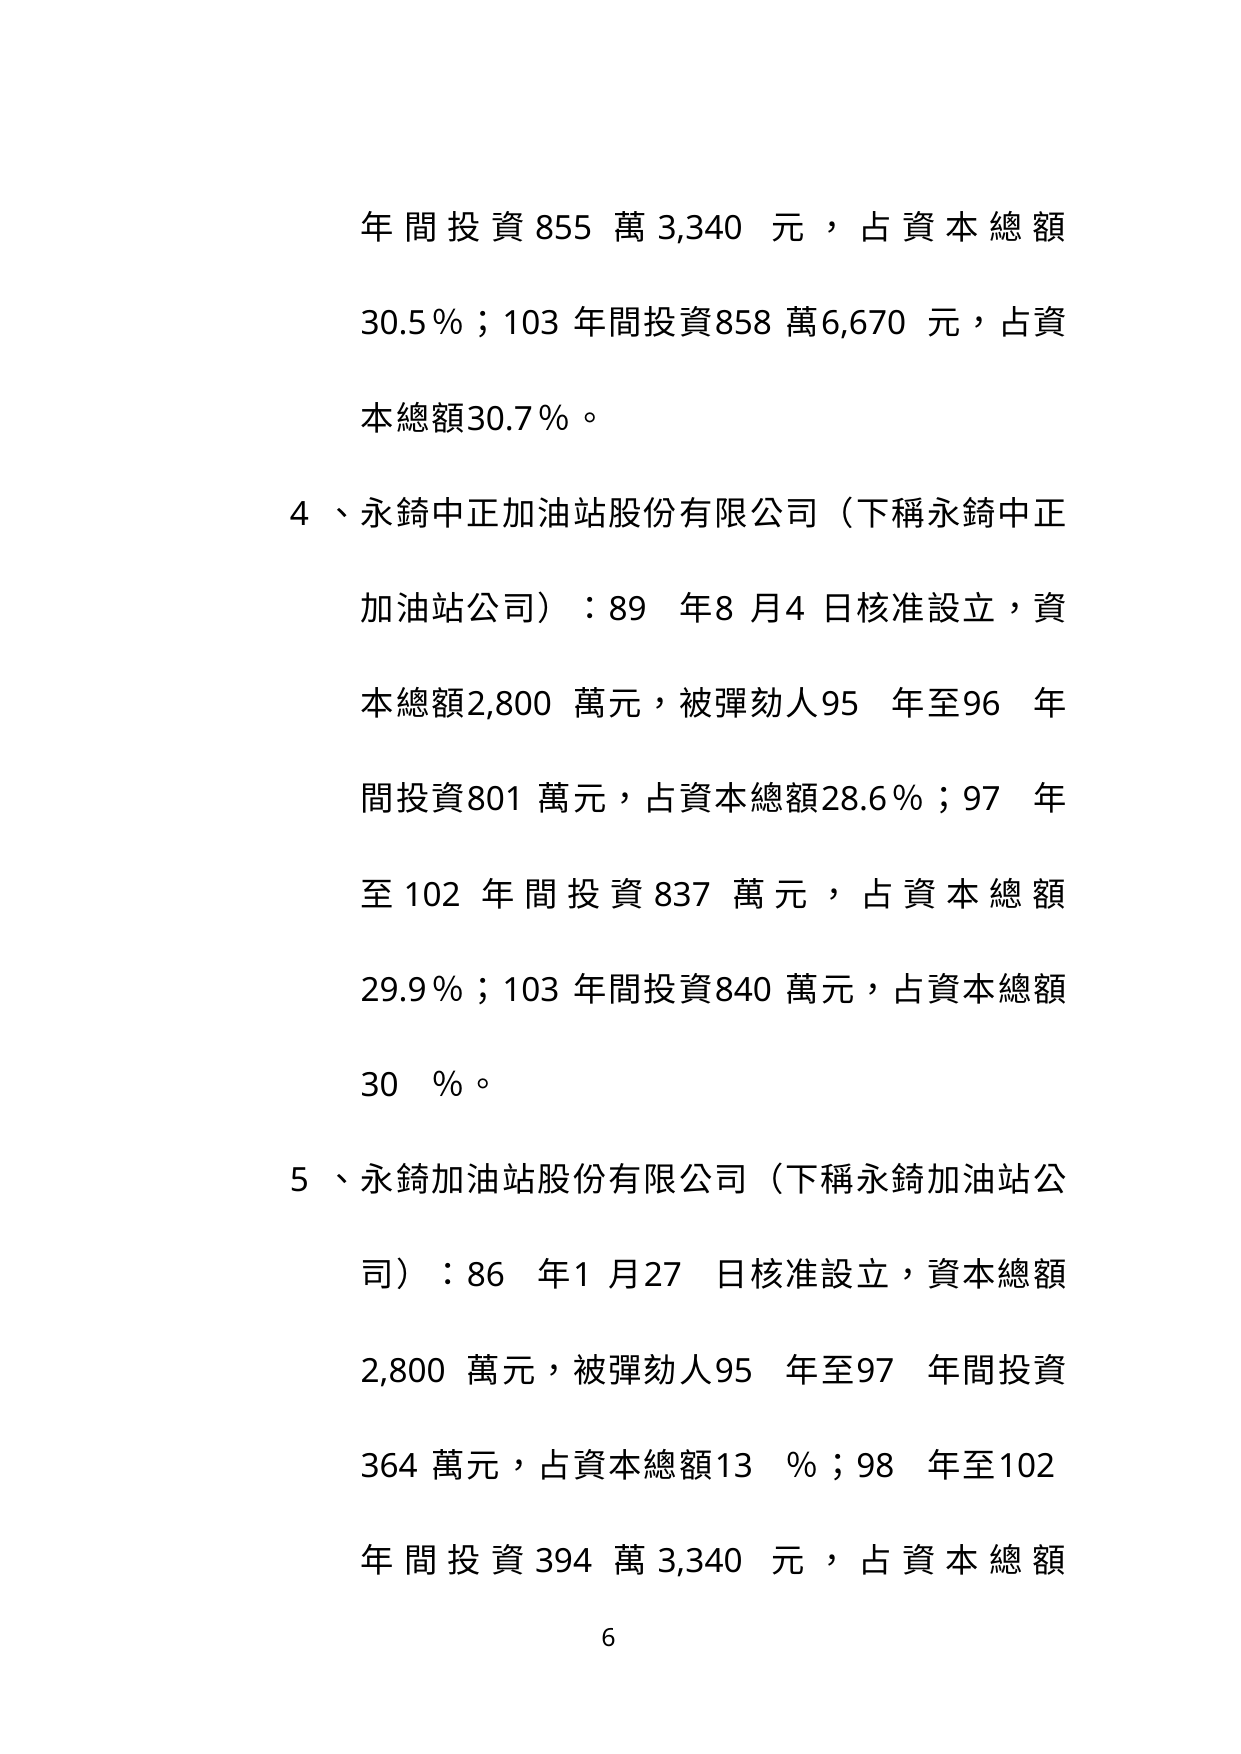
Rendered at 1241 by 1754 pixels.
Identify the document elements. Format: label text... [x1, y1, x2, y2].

subtitle 永錡大安加油站股份有限公司（下稱永錡大安加油站公司）：90年5月4日核准設立，資本總額2,800萬元，被彈劾人95年間投資784萬元，占資本總額28％；96年至102年間投資855萬3,340元，占資本總額30.5％；103年間投資858萬6,670元，占資本總額30.7％。 [272, 178, 1069, 463]
subtitle 永錡加油站股份有限公司（下稱永錡加油站公司）：86年1月27日核准設立，資本總額2,800萬元，被彈劾人95年至97年間投資364萬元，占資本總額13％；98年至102年間投資394萬3,340元，占資本總額14.1％；103年間投資420萬元，占資本總額15％。 [272, 1130, 1069, 1606]
subtitle 永錡中正加油站股份有限公司（下稱永錡中正加油站公司）：89年8月4日核准設立，資本總額2,800萬元，被彈劾人95年至96年間投資801萬元，占資本總額28.6％；97年至102年間投資837萬元，占資本總額29.9％；103年間投資840萬元，占資本總額30％。 [272, 463, 1069, 1130]
